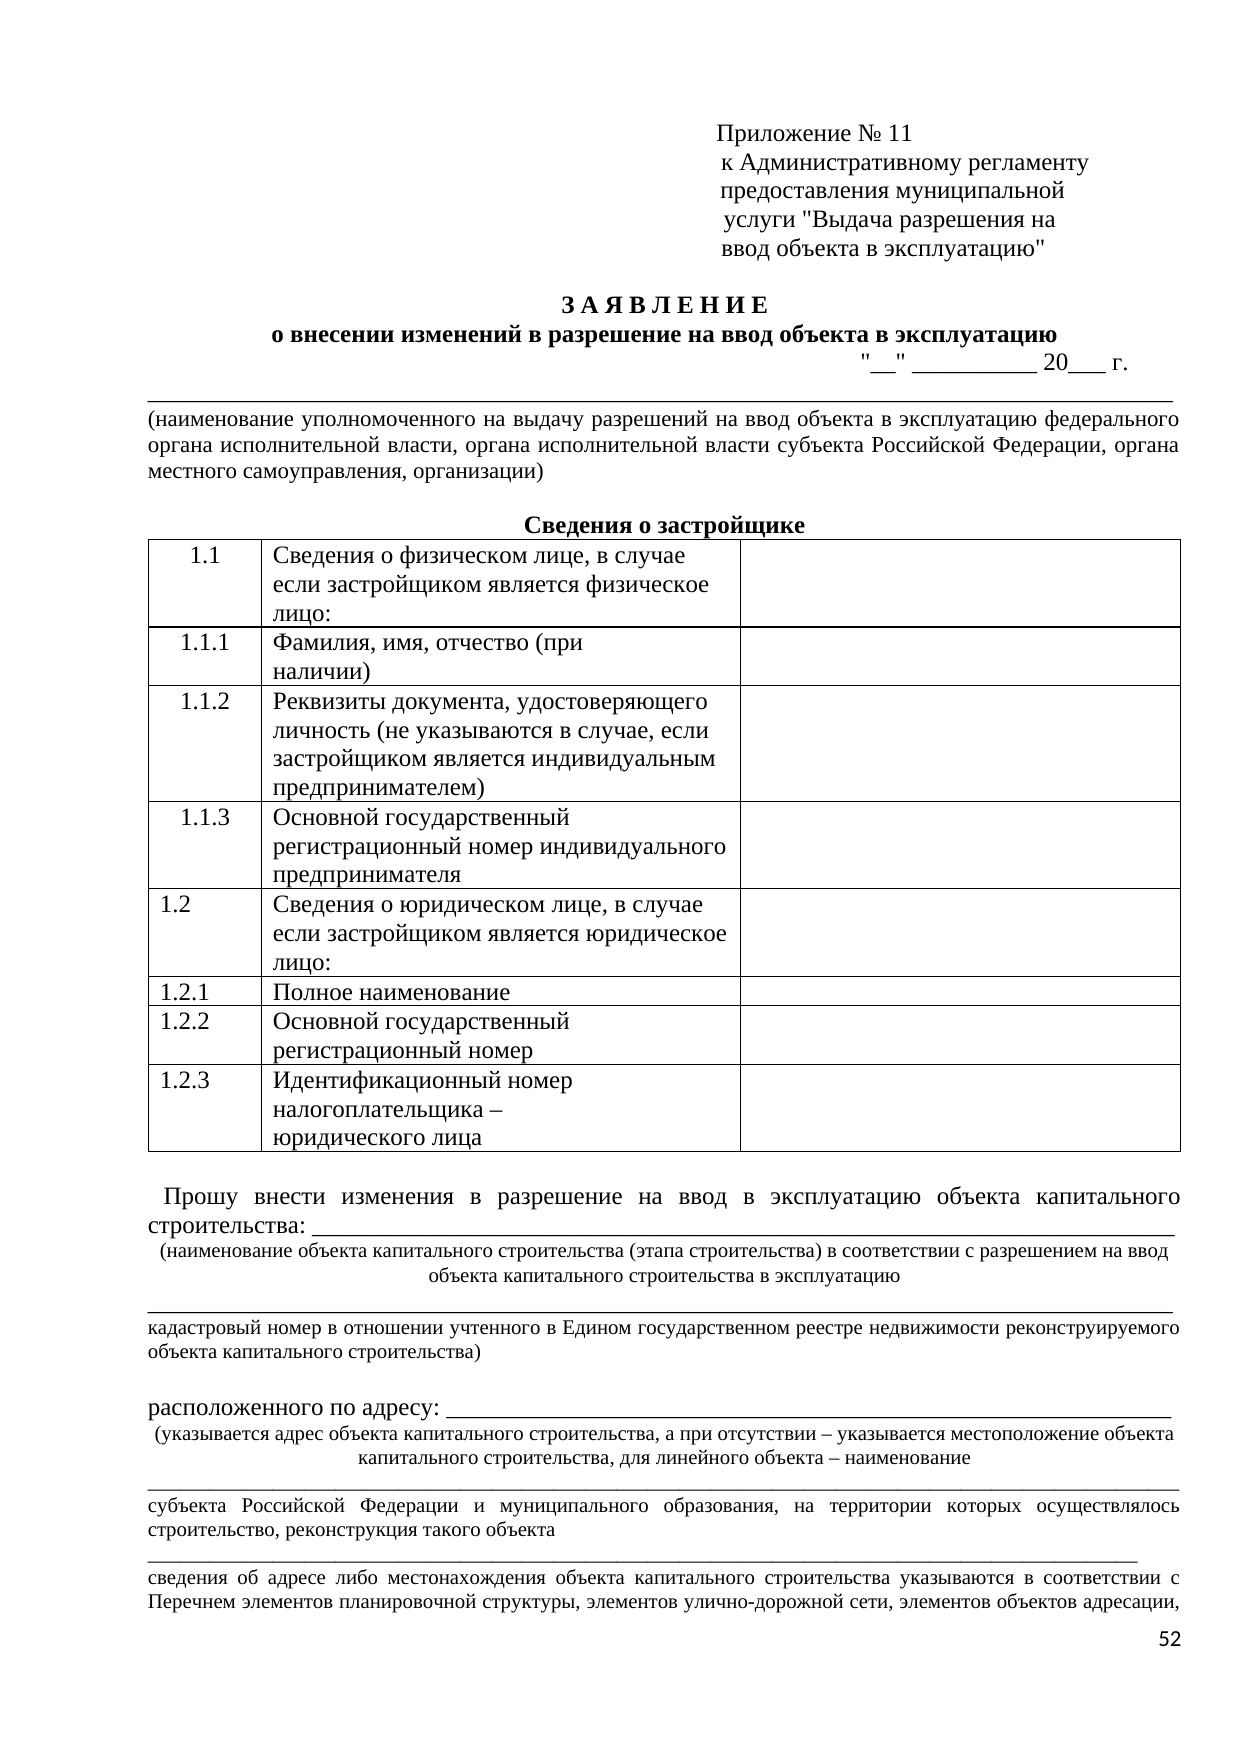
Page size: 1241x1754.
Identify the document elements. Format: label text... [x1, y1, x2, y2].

text Прошу внести изменения в разрешение на ввод в эксплуатацию объекта капитального строительства: _____________________________________________________________________ [148, 1181, 1181, 1238]
table_cell 1.2.2 [149, 1006, 261, 1064]
table_cell 1.2.3 [149, 1065, 261, 1151]
text расположенного по адресу: __________________________________________________________ [148, 1392, 1181, 1421]
text "__" __________ 20___ г. [148, 347, 1181, 376]
table_cell Фамилия, имя, отчество (при наличии) [262, 628, 740, 685]
text (наименование уполномоченного на выдачу разрешений на ввод объекта в эксплуатацию федерального органа исполнительной власти, органа исполнительной власти субъекта Российской Федерации, органа местного самоуправления, организации) [148, 405, 1181, 484]
text (указывается адрес объекта капитального строительства, а при отсутствии – указывается местоположение объекта капитального строительства, для линейного объекта – наименование [148, 1421, 1181, 1469]
text З А Я В Л Е Н И Е [148, 290, 1181, 319]
table_cell [741, 889, 1180, 976]
table_header Сведения о физическом лице, в случае если застройщиком является физическое лицо: [262, 540, 740, 626]
table_header 1.1 [149, 540, 261, 626]
text ввод объекта в эксплуатацию" [148, 233, 1181, 262]
table_cell [741, 1006, 1180, 1064]
text к Административному регламенту [148, 147, 1181, 176]
table_cell Основной государственный регистрационный номер [262, 1006, 740, 1064]
text предоставления муниципальной [148, 176, 1181, 204]
table_cell [741, 628, 1180, 685]
table_cell 1.1.3 [149, 802, 261, 888]
table_cell Идентификационный номер налогоплательщика – юридического лица [262, 1065, 740, 1151]
table_cell Реквизиты документа, удостоверяющего личность (не указываются в случае, если застройщиком является индивидуальным предпринимателем) [262, 686, 740, 801]
table_cell 1.1.2 [149, 686, 261, 801]
text о внесении изменений в разрешение на ввод объекта в эксплуатацию [148, 319, 1181, 347]
table_cell [741, 802, 1180, 888]
text Сведения о застройщике [148, 510, 1181, 539]
table_cell [741, 1065, 1180, 1151]
text (наименование объекта капитального строительства (этапа строительства) в соответствии с разрешением на ввод объекта капитального строительства в эксплуатацию [148, 1238, 1181, 1287]
table_header [741, 540, 1180, 626]
text Приложение № 11 [148, 118, 1181, 147]
text ___________________________________________________________________________________________________субъекта Российской Федерации и муниципального образования, на территории которых осуществлялось строительство, реконструкция такого объекта [148, 1469, 1181, 1541]
text _______________________________________________________________________________________________ [148, 1541, 1181, 1565]
table_cell [741, 977, 1180, 1005]
table_cell 1.2 [149, 889, 261, 976]
text кадастровый номер в отношении учтенного в Едином государственном реестре недвижимости реконструируемого объекта капитального строительства) [148, 1315, 1181, 1363]
table_cell 1.2.1 [149, 977, 261, 1005]
text услуги "Выдача разрешения на [148, 204, 1181, 233]
table_cell 1.1.1 [149, 628, 261, 685]
table_cell Сведения о юридическом лице, в случае если застройщиком является юридическое лицо: [262, 889, 740, 976]
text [148, 1565, 1181, 1613]
table_cell Полное наименование [262, 977, 740, 1005]
text __________________________________________________________________________________ [148, 1287, 1181, 1315]
table_cell [741, 686, 1180, 801]
text __________________________________________________________________________________ [148, 376, 1181, 405]
table_cell Основной государственный регистрационный номер индивидуального предпринимателя [262, 802, 740, 888]
